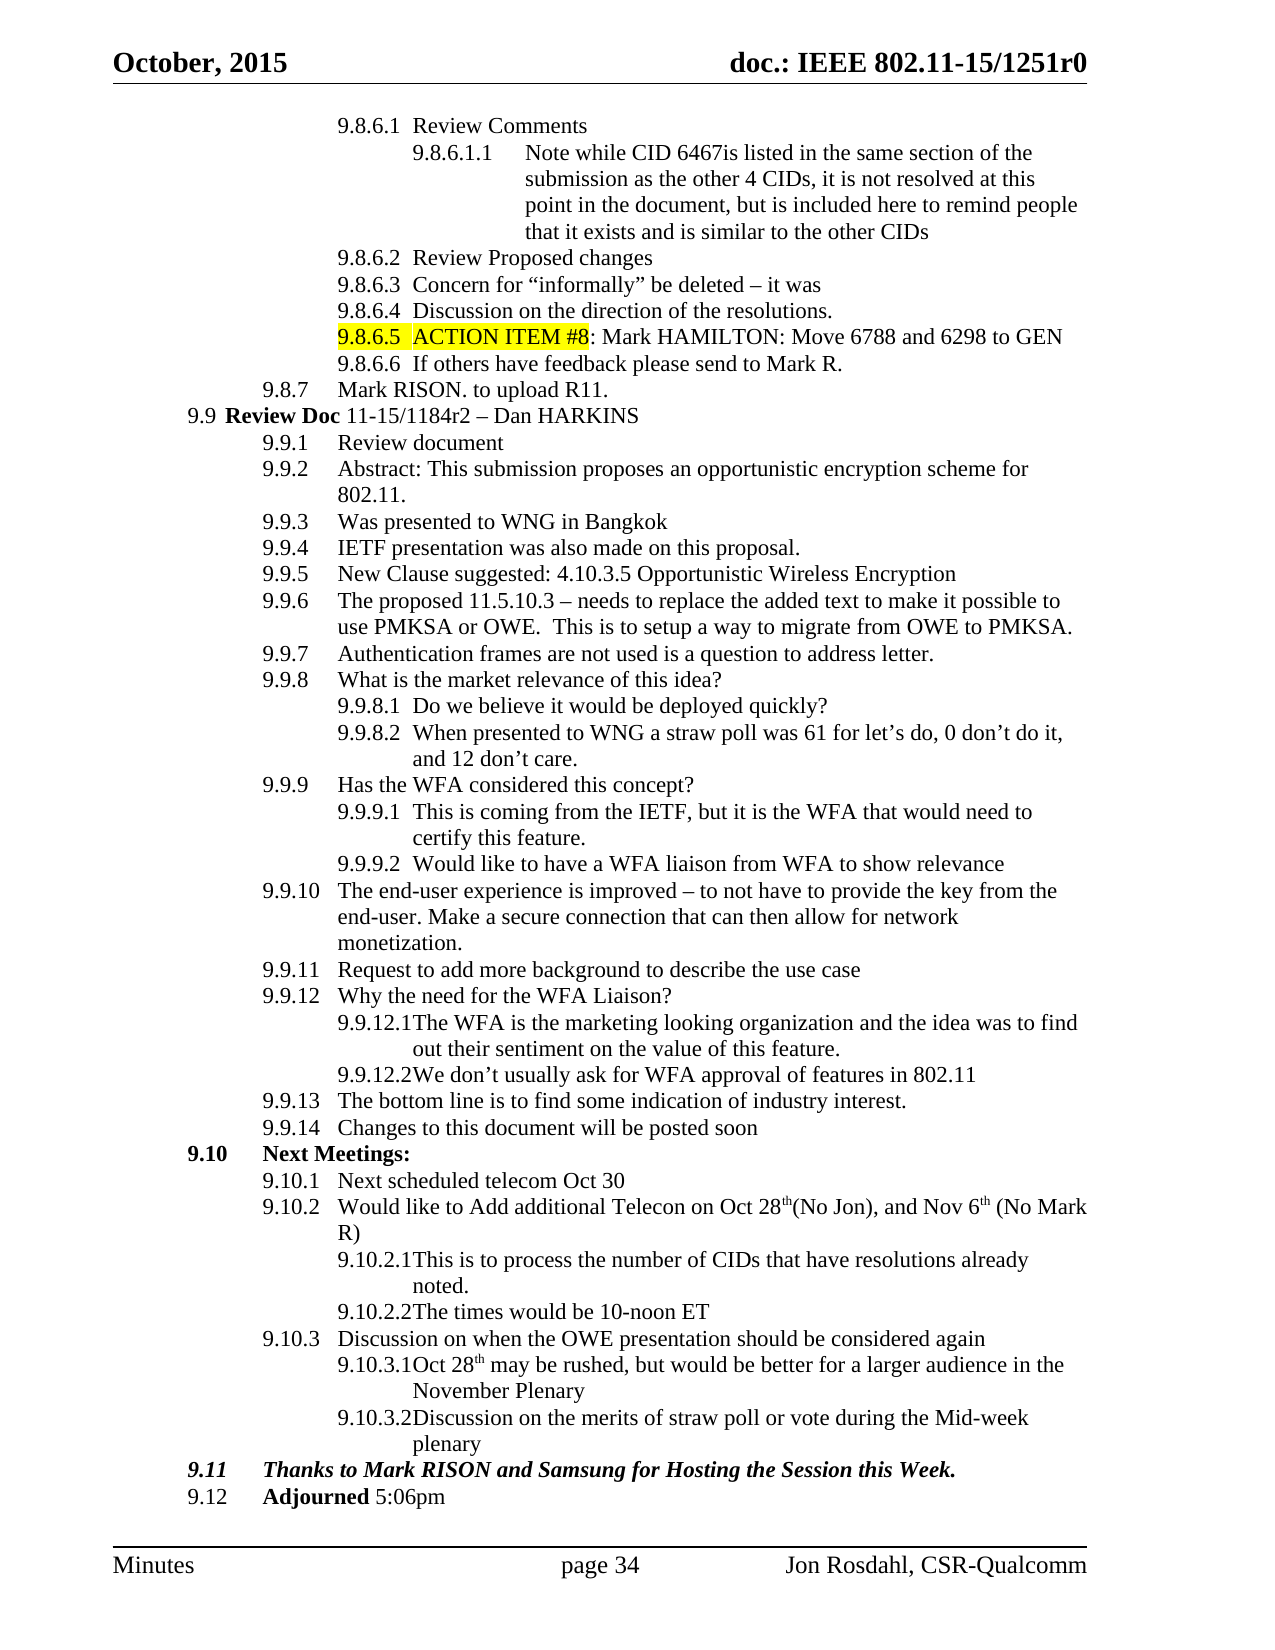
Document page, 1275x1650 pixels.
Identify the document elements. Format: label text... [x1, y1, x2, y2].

list Concern for “informally” be deleted – it was [337, 271, 1087, 297]
list Review Proposed changes [337, 244, 1087, 271]
list We don’t usually ask for WFA approval of features in 802.11 [337, 1061, 1087, 1088]
list Abstract: This submission proposes an opportunistic encryption scheme for 802.11. [262, 455, 1087, 508]
list IETF presentation was also made on this proposal. [262, 534, 1087, 561]
list Oct 28th may be rushed, but would be better for a larger audience in the November Plenary [337, 1351, 1087, 1404]
list Discussion on the merits of straw poll or vote during the Mid-week plenary [337, 1404, 1087, 1457]
list New Clause suggested: 4.10.3.5 Opportunistic Wireless Encryption [262, 561, 1087, 587]
list Next scheduled telecom Oct 30 [262, 1167, 1087, 1193]
list The times would be 10-noon ET [337, 1298, 1087, 1325]
list Would like to have a WFA liaison from WFA to show relevance [337, 850, 1087, 877]
list This is coming from the IETF, but it is the WFA that would need to certify this feature. [337, 798, 1087, 850]
list Note while CID 6467is listed in the same section of the submission as the other 4 CIDs, it is not resolved at this point in the document, but is included here to remind people that it exists and is similar to the other CIDs [412, 139, 1087, 244]
list ACTION ITEM #8: Mark HAMILTON: Move 6788 and 6298 to GEN [589, 323, 1087, 350]
list Review document [262, 429, 1087, 455]
list The WFA is the marketing looking organization and the idea was to find out their sentiment on the value of this feature. [337, 1008, 1087, 1061]
list The end-user experience is improved – to not have to provide the key from the end-user. Make a secure connection that can then allow for network monetization. [262, 877, 1087, 956]
list The proposed 11.5.10.3 – needs to replace the added text to make it possible to use PMKSA or OWE. This is to setup a way to migrate from OWE to PMKSA. [262, 587, 1087, 639]
list Mark RISON. to upload R11. [262, 376, 1087, 402]
list Review Comments [337, 112, 1087, 139]
list Next Meetings: [187, 1140, 1087, 1167]
list Discussion on the direction of the resolutions. [337, 297, 1087, 323]
list Why the need for the WFA Liaison? [262, 982, 1087, 1008]
list Adjourned 5:06pm [187, 1483, 1087, 1509]
list Was presented to WNG in Bangkok [262, 508, 1087, 534]
list Do we believe it would be deployed quickly? [337, 692, 1087, 719]
list If others have feedback please send to Mark R. [337, 350, 1087, 376]
list Changes to this document will be posted soon [262, 1114, 1087, 1140]
list Authentication frames are not used is a question to address letter. [262, 639, 1087, 666]
list Has the WFA considered this concept? [262, 771, 1087, 798]
list This is to process the number of CIDs that have resolutions already noted. [337, 1246, 1087, 1298]
list Would like to Add additional Telecon on Oct 28th(No Jon), and Nov 6th (No Mark R) [262, 1193, 1087, 1246]
list Request to add more background to describe the use case [262, 956, 1087, 982]
list Thanks to Mark RISON and Samsung for Hosting the Session this Week. [187, 1457, 1087, 1483]
list The bottom line is to find some indication of industry interest. [262, 1088, 1087, 1114]
list Discussion on when the OWE presentation should be considered again [262, 1325, 1087, 1351]
list What is the market relevance of this idea? [262, 666, 1087, 692]
list When presented to WNG a straw poll was 61 for let’s do, 0 don’t do it, and 12 don’t care. [337, 719, 1087, 771]
list Review Doc 11-15/1184r2 – Dan HARKINS [187, 402, 1087, 429]
